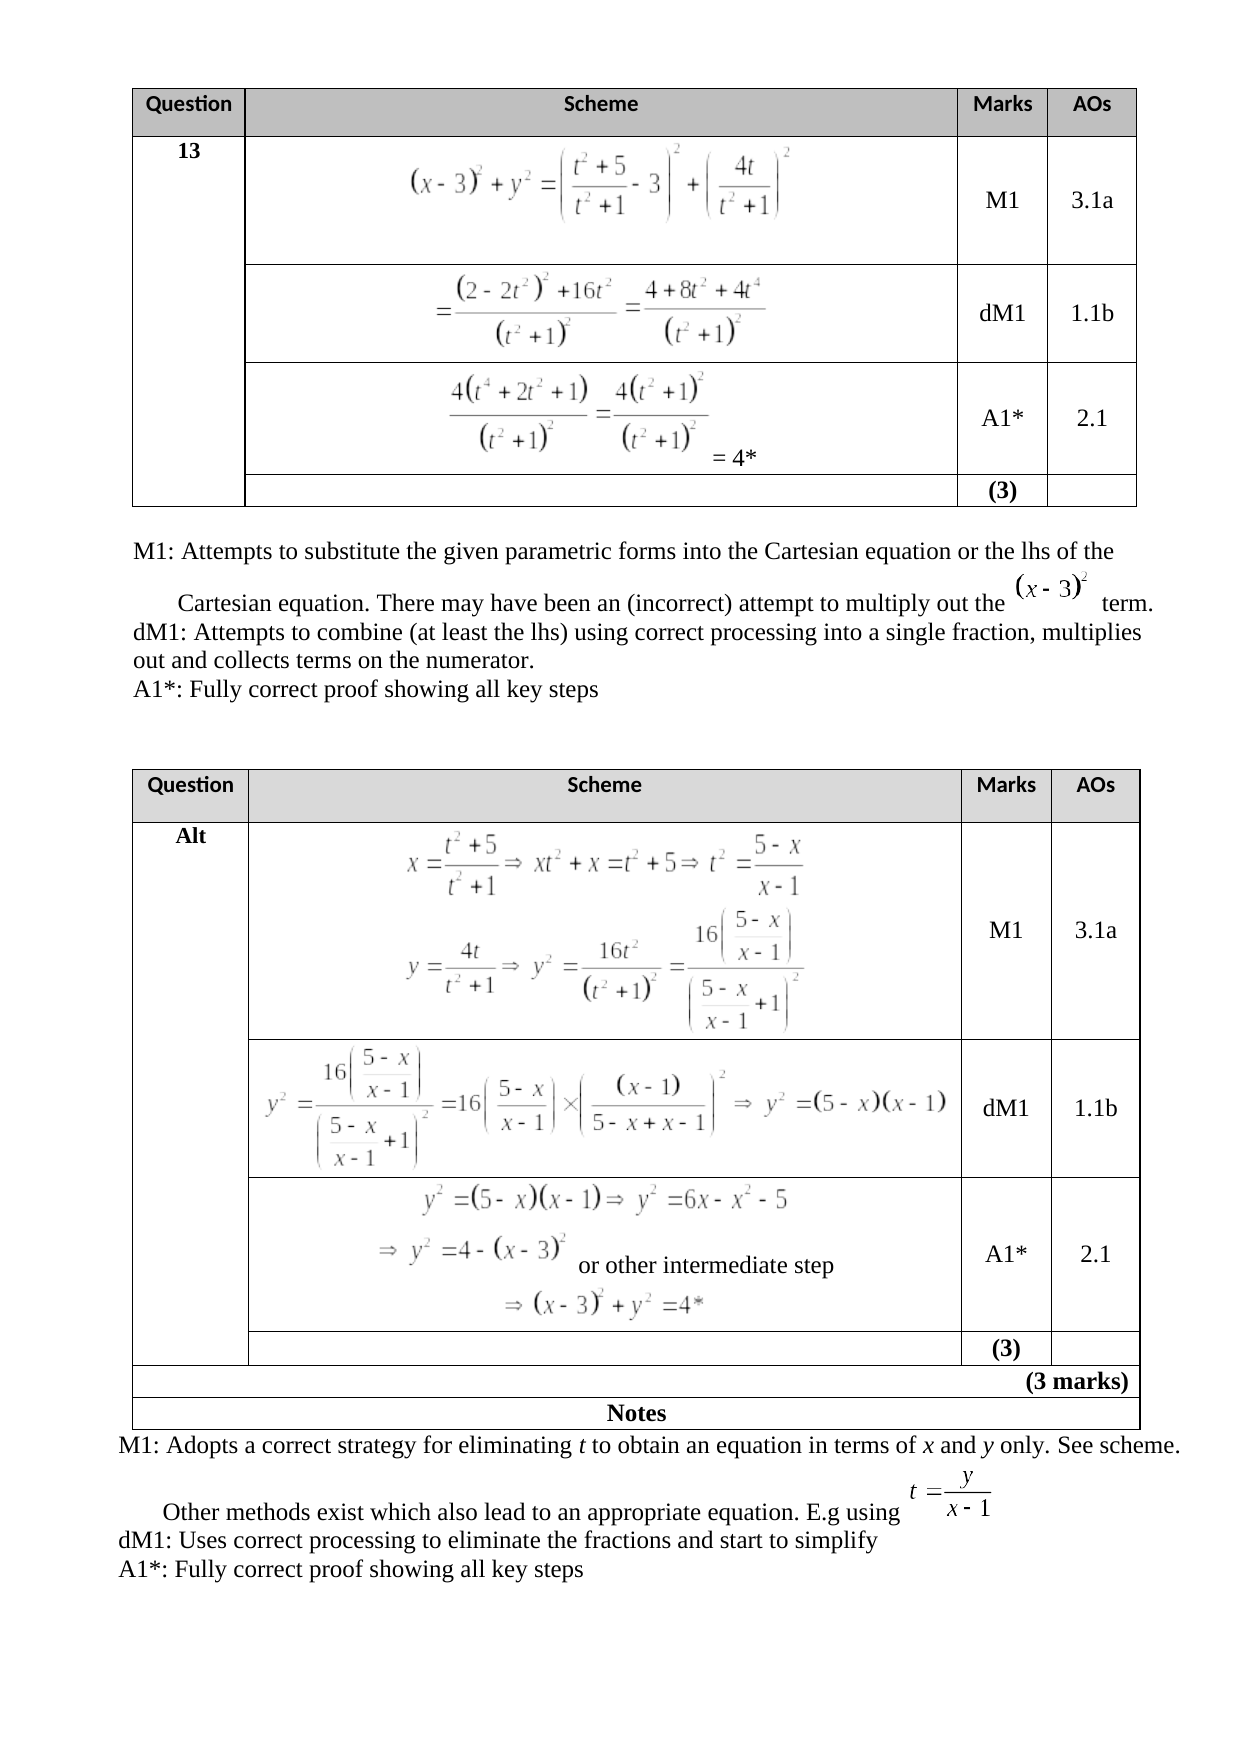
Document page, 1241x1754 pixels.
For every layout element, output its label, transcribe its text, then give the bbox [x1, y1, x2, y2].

table_cell 2.1 [1048, 363, 1136, 474]
table_header Scheme [249, 770, 961, 822]
table_header Question [133, 770, 248, 822]
table_cell 3.1a [1052, 823, 1139, 1039]
table_cell [246, 137, 957, 264]
table_cell 13 [133, 137, 244, 506]
text M1: Adopts a correct strategy for eliminating t to obtain an equation in terms of x and y only. See scheme. Other methods exist which also lead to an appropriate equation. E.g using [118, 1430, 1181, 1525]
table_cell or other intermediate step [249, 1178, 961, 1331]
table_cell 2.1 [1052, 1178, 1139, 1331]
table_cell dM1 [958, 265, 1047, 362]
table_cell 1.1b [1048, 265, 1136, 362]
table_cell (3) [958, 475, 1047, 506]
table_cell Notes [133, 1398, 1139, 1429]
table_cell M1 [962, 823, 1051, 1039]
table_cell [249, 1332, 961, 1365]
table_cell (3 marks) [133, 1366, 1139, 1397]
table_cell [1048, 475, 1136, 506]
table_cell Alt [133, 823, 248, 1365]
table_cell A1* [962, 1178, 1051, 1331]
table_cell 1.1b [1052, 1040, 1139, 1177]
table_header Marks [962, 770, 1051, 822]
table_cell 3.1a [1048, 137, 1136, 264]
text A1*: Fully correct proof showing all key steps [118, 1554, 1181, 1583]
table_cell dM1 [962, 1040, 1051, 1177]
table_cell [246, 265, 957, 362]
table_cell [249, 823, 961, 1039]
table_cell [1052, 1332, 1139, 1365]
table_cell [249, 1040, 961, 1177]
table_header Question [133, 89, 244, 136]
table_header AOs [1048, 89, 1136, 136]
table_cell [246, 475, 957, 506]
text M1: Attempts to substitute the given parametric forms into the Cartesian equation or the lhs of the [133, 536, 1181, 564]
text dM1: Attempts to combine (at least the lhs) using correct processing into a single fraction, multiplies out and collects terms on the numerator. [133, 617, 1181, 674]
text dM1: Uses correct processing to eliminate the fractions and start to simplify [118, 1525, 1181, 1554]
table_cell M1 [958, 137, 1047, 264]
text Cartesian equation. There may have been an (incorrect) attempt to multiply out the term. [177, 564, 1181, 617]
table_cell A1* [958, 363, 1047, 474]
table_header Marks [958, 89, 1047, 136]
table_header AOs [1052, 770, 1139, 822]
text A1*: Fully correct proof showing all key steps [133, 674, 1181, 703]
table_cell = 4* [246, 363, 957, 474]
table_header Scheme [246, 89, 957, 136]
table_cell (3) [962, 1332, 1051, 1365]
